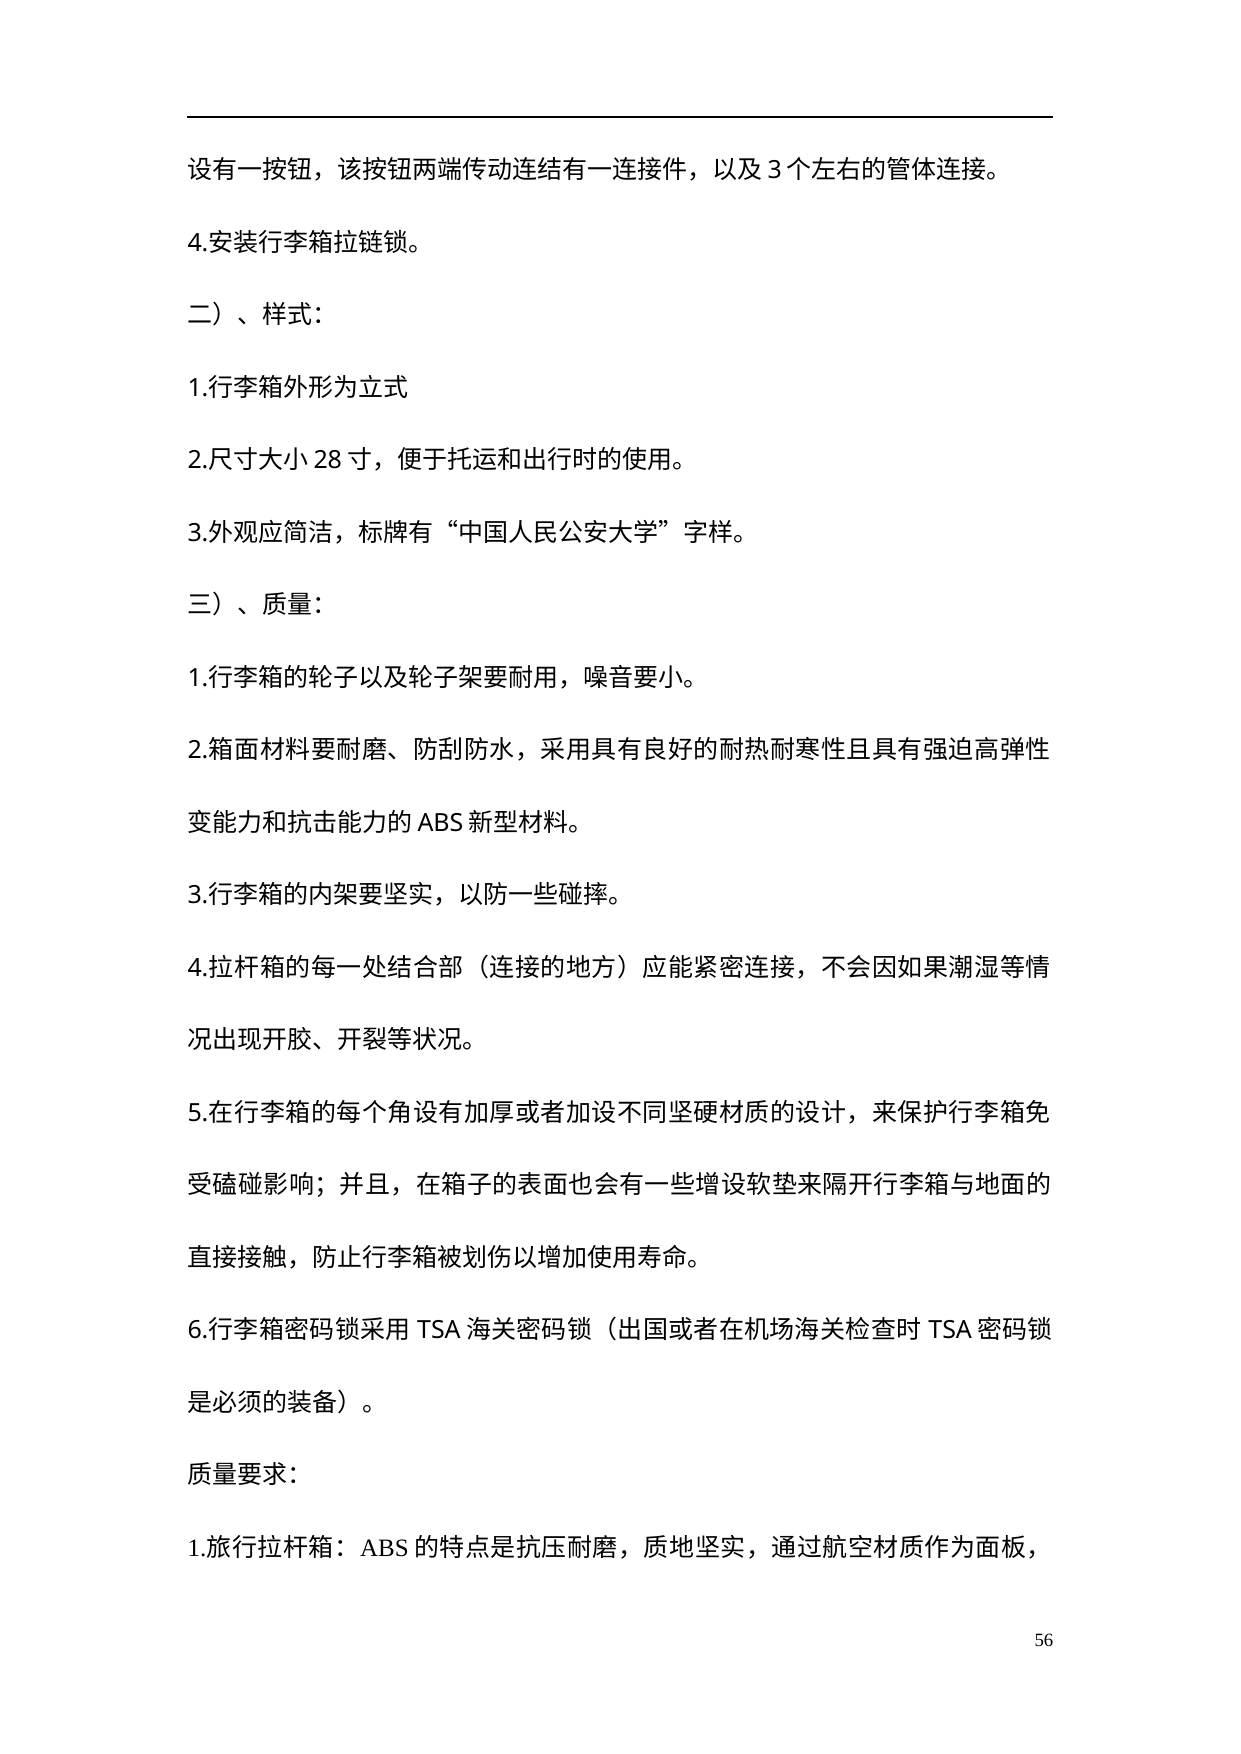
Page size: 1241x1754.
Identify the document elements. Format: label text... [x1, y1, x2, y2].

text 3.行李箱的内架要坚实，以防一些碰摔。 [187, 875, 1053, 911]
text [187, 150, 1053, 186]
text 3.外观应简洁，标牌有“中国人民公安大学”字样。 [187, 512, 1053, 549]
text 1.行李箱外形为立式 [187, 367, 1053, 404]
text 4.拉杆箱的每一处结合部（连接的地方）应能紧密连接，不会因如果潮湿等情况出现开胶、开裂等状况。 [187, 947, 1053, 1056]
text 1.行李箱的轮子以及轮子架要耐用，噪音要小。 [187, 657, 1053, 694]
text 2.尺寸大小28寸，便于托运和出行时的使用。 [187, 440, 1053, 476]
text 4.安装行李箱拉链锁。 [187, 222, 1053, 259]
text 三）、质量： [187, 585, 1053, 621]
text 二）、样式： [187, 295, 1053, 331]
text 2.箱面材料要耐磨、防刮防水，采用具有良好的耐热耐寒性且具有强迫高弹性变能力和抗击能力的ABS新型材料。 [187, 730, 1053, 839]
text 5.在行李箱的每个角设有加厚或者加设不同坚硬材质的设计，来保护行李箱免受磕碰影响；并且，在箱子的表面也会有一些增设软垫来隔开行李箱与地面的直接接触，防止行李箱被划伤以增加使用寿命。 [187, 1092, 1053, 1274]
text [187, 1527, 1053, 1564]
text 6.行李箱密码锁采用TSA海关密码锁（出国或者在机场海关检查时TSA密码锁是必须的装备）。 [187, 1310, 1053, 1419]
text 质量要求： [187, 1455, 1053, 1491]
